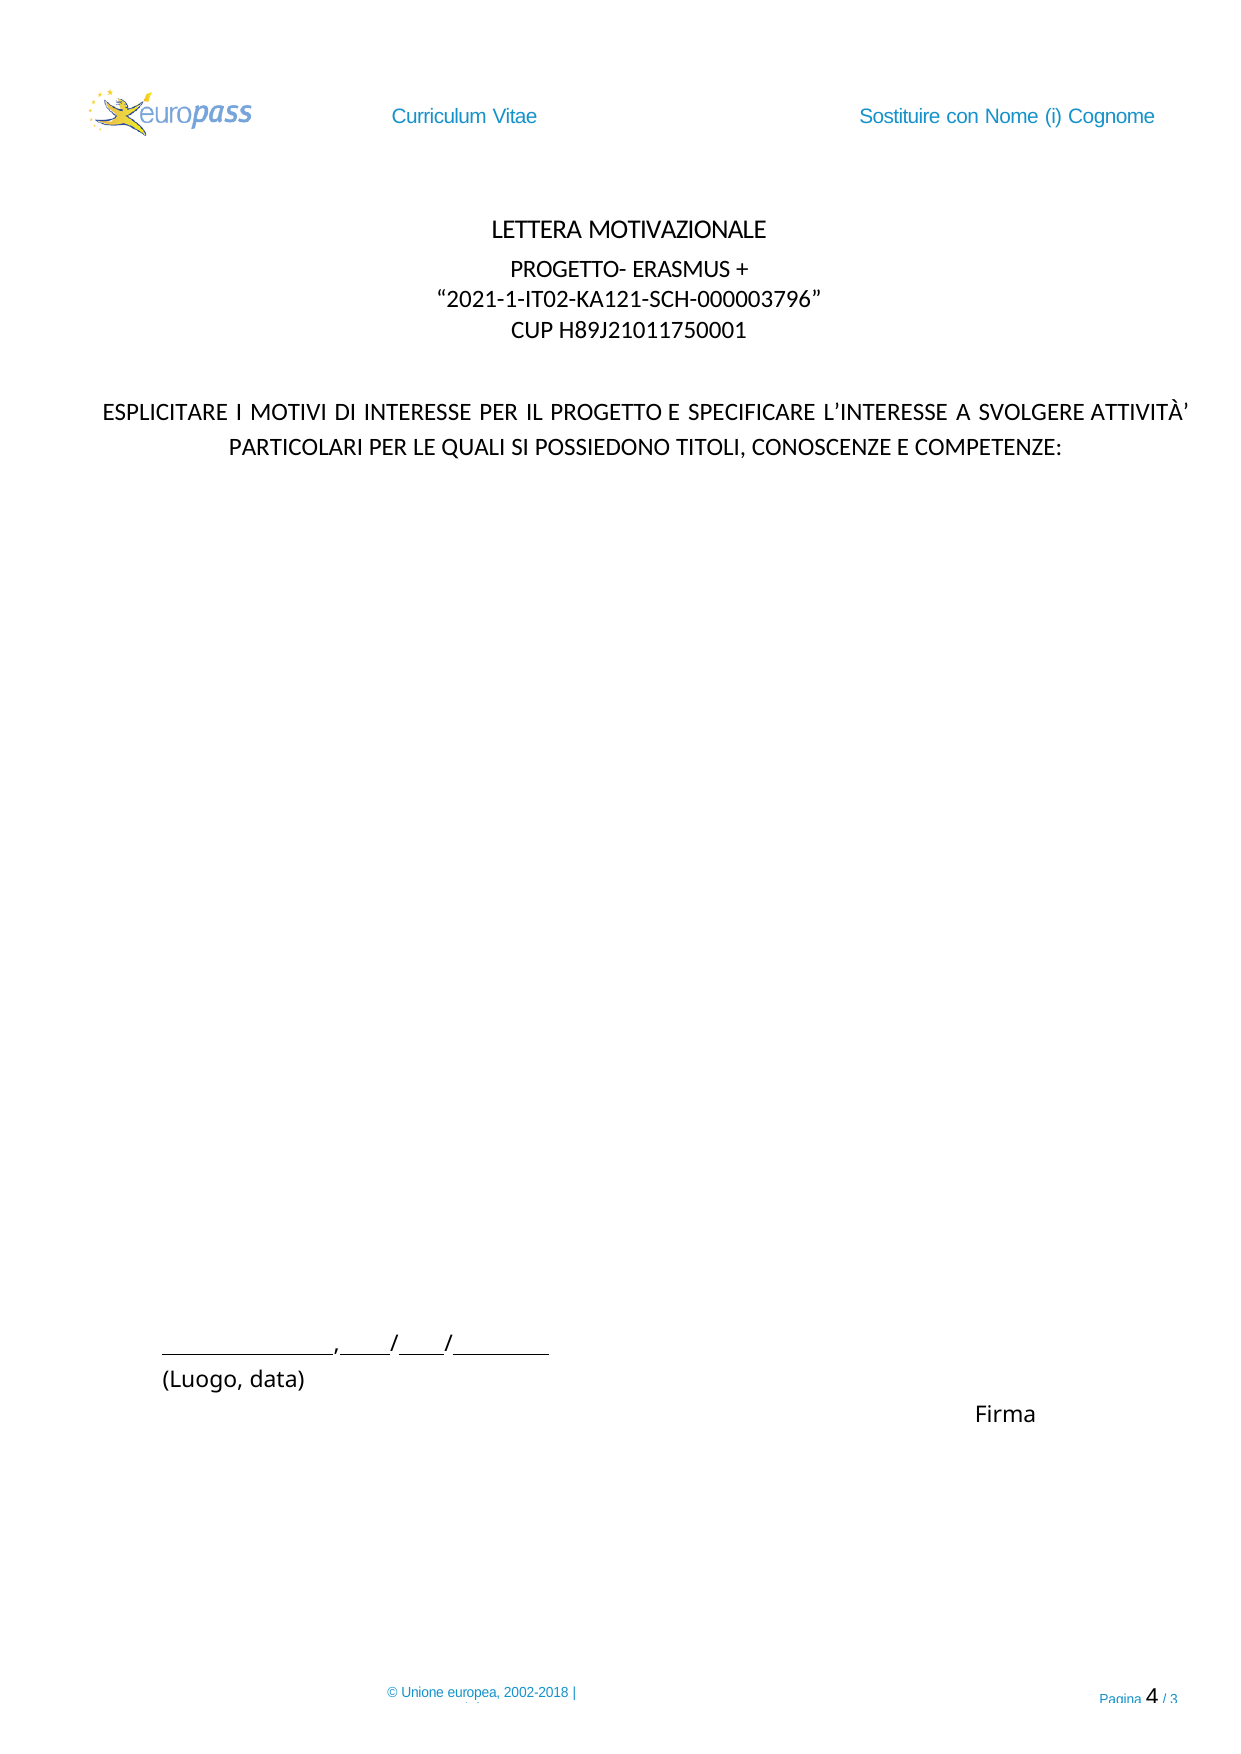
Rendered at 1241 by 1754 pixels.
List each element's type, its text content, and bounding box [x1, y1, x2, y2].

picture [88, 88, 252, 136]
text Firma [974, 1398, 1203, 1429]
subtitle ESPLICITARE I MOTIVI DI INTERESSE PER IL PROGETTO E SPECIFICARE L’INTERESSE A SVOLGERE ATTIVITÀ’ PARTICOLARI PER LE QUALI SI POSSIEDONO TITOLI, CONOSCENZE E COMPETENZE: [88, 396, 1203, 462]
text LETTERA MOTIVAZIONALE [146, 212, 1113, 245]
text (Luogo, data) [162, 1363, 1203, 1394]
text “2021-1-IT02-KA121-SCH-000003796” [146, 283, 1112, 314]
text , / / [162, 1327, 1203, 1358]
subtitle PROGETTO- ERASMUS + [146, 253, 1113, 283]
text CUP H89J21011750001 [146, 314, 1112, 344]
